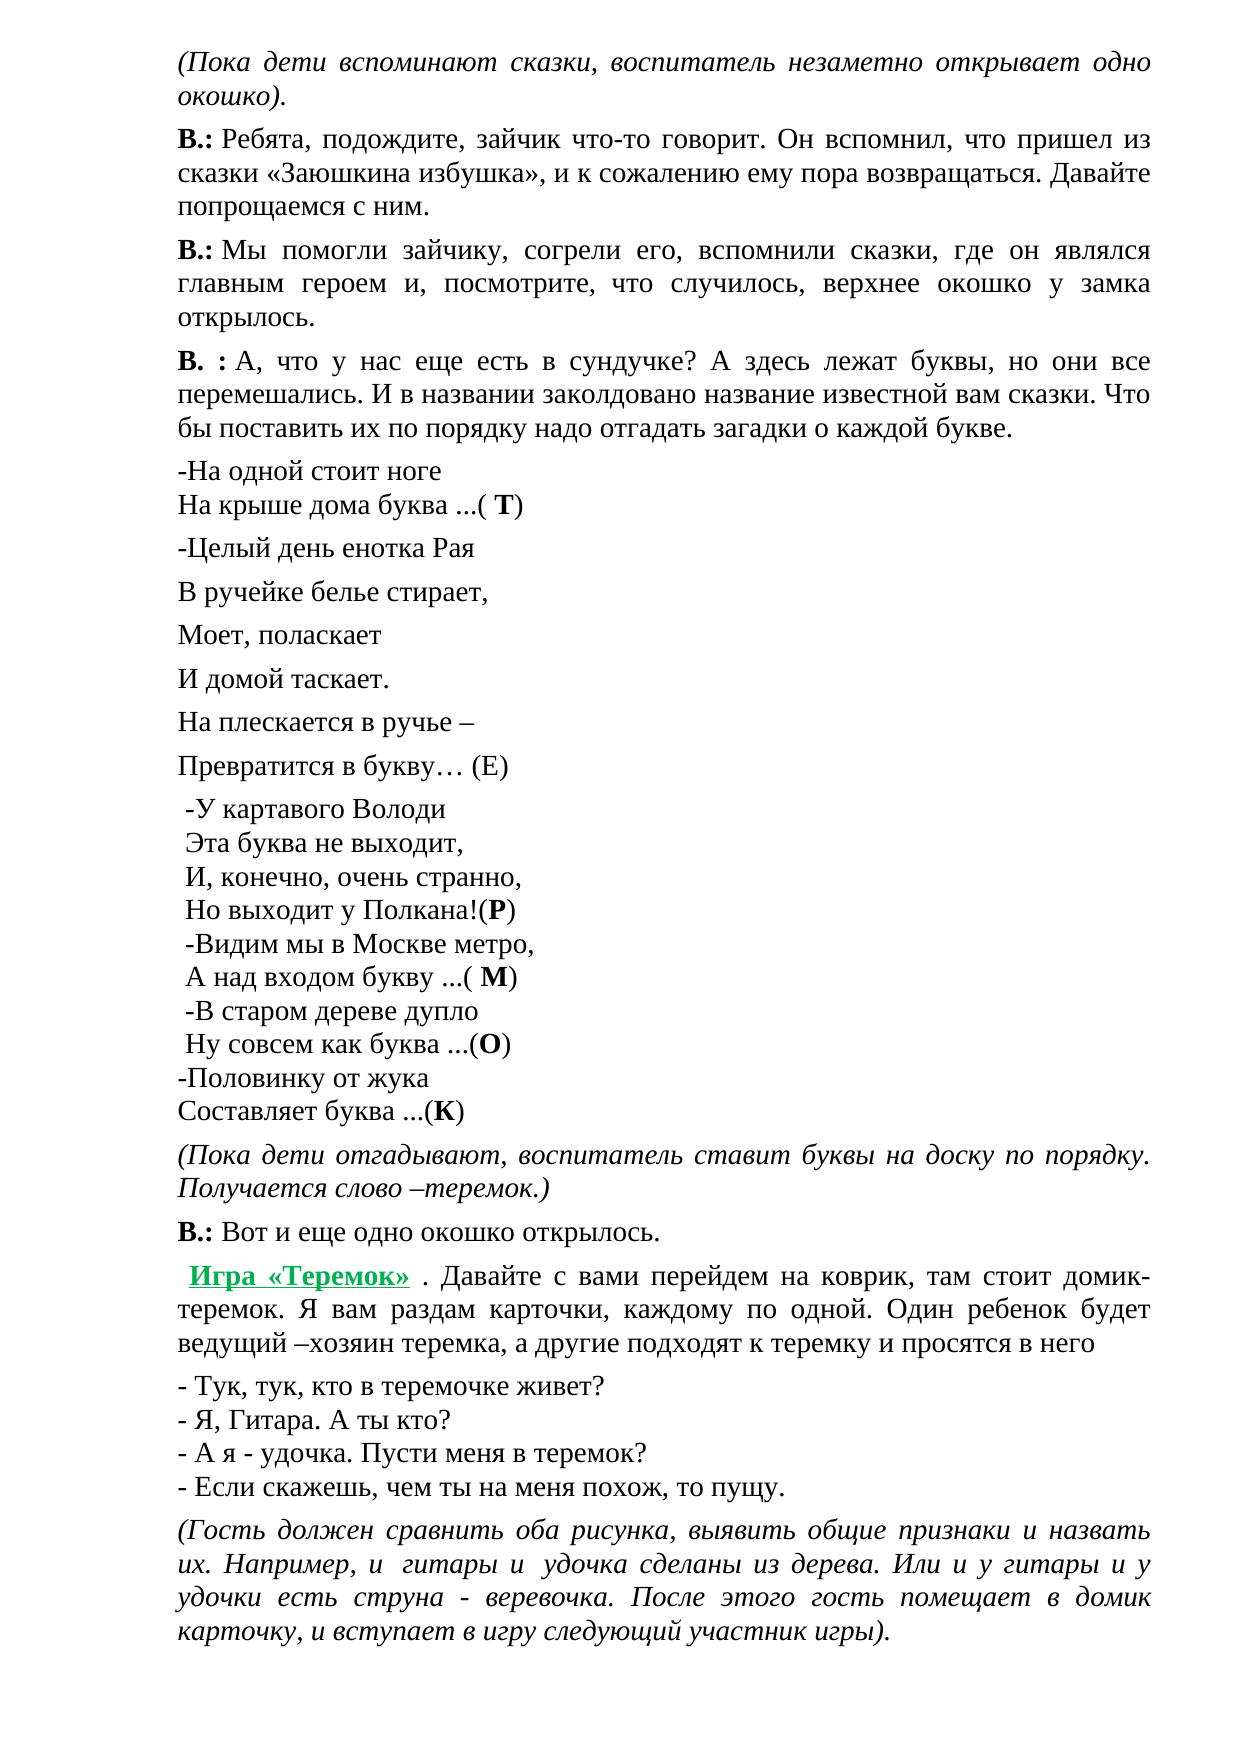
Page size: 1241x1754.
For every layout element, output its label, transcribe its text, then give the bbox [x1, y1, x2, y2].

text (Гость должен сравнить оба рисунка, выявить общие признаки и назвать их. Например, и гитары и удочка сделаны из дерева. Или и у гитары и у удочки есть струна - веревочка. После этого гость помещает в домик карточку, и вступает в игру следующий участник игры). [177, 1512, 1152, 1647]
text На плескается в ручье – [177, 704, 1152, 738]
text -Видим мы в Москве метро, А над входом букву ...( М) [185, 926, 1144, 993]
text Превратится в букву… (Е) [177, 748, 1152, 782]
text (Пока дети вспоминают сказки, воспитатель незаметно открывает одно окошко). [177, 44, 1152, 111]
text Моет, поласкает [177, 617, 1152, 651]
text В. : А, что у нас еще есть в сундучке? А здесь лежат буквы, но они все перемешались. И в названии заколдовано название известной вам сказки. Что бы поставить их по порядку надо отгадать загадки о каждой букве. [177, 343, 1152, 443]
text (Пока дети отгадывают, воспитатель ставит буквы на доску по порядку. Получается слово –теремок.) [177, 1137, 1152, 1204]
text - Тук, тук, кто в теремочке живет? - Я, Гитара. А ты кто? - А я - удочка. Пусти меня в теремок? - Если скажешь, чем ты на меня похож, то пущу. [177, 1368, 1152, 1502]
text Игра «Теремок» . Давайте с вами перейдем на коврик, там стоит домик-теремок. Я вам раздам карточки, каждому по одной. Один ребенок будет ведущий –хозяин теремка, а другие подходят к теремку и просятся в него [177, 1258, 1152, 1358]
text В ручейке белье стирает, [177, 574, 1152, 607]
text В.: Вот и еще одно окошко открылось. [177, 1214, 1152, 1248]
text И домой таскает. [177, 661, 1152, 694]
text В.: Ребята, подождите, зайчик что-то говорит. Он вспомнил, что пришел из сказки «Заюшкина избушка», и к сожалению ему пора возвращаться. Давайте попрощаемся с ним. [177, 121, 1152, 222]
text -У картавого Володи Эта буква не выходит, И, конечно, очень странно, Но выходит у Полкана!(Р) [185, 792, 1144, 926]
text В.: Мы помогли зайчику, согрели его, вспомнили сказки, где он являлся главным героем и, посмотрите, что случилось, верхнее окошко у замка открылось. [177, 232, 1152, 333]
text -Целый день енотка Рая [177, 530, 1152, 564]
text -Половинку от жука Составляет буква ...(К) [177, 1060, 1152, 1127]
text -На одной стоит ноге На крыше дома буква ...( Т) [177, 453, 1152, 520]
text -В старом дереве дупло Ну совсем как буква ...(О) [185, 993, 1144, 1060]
